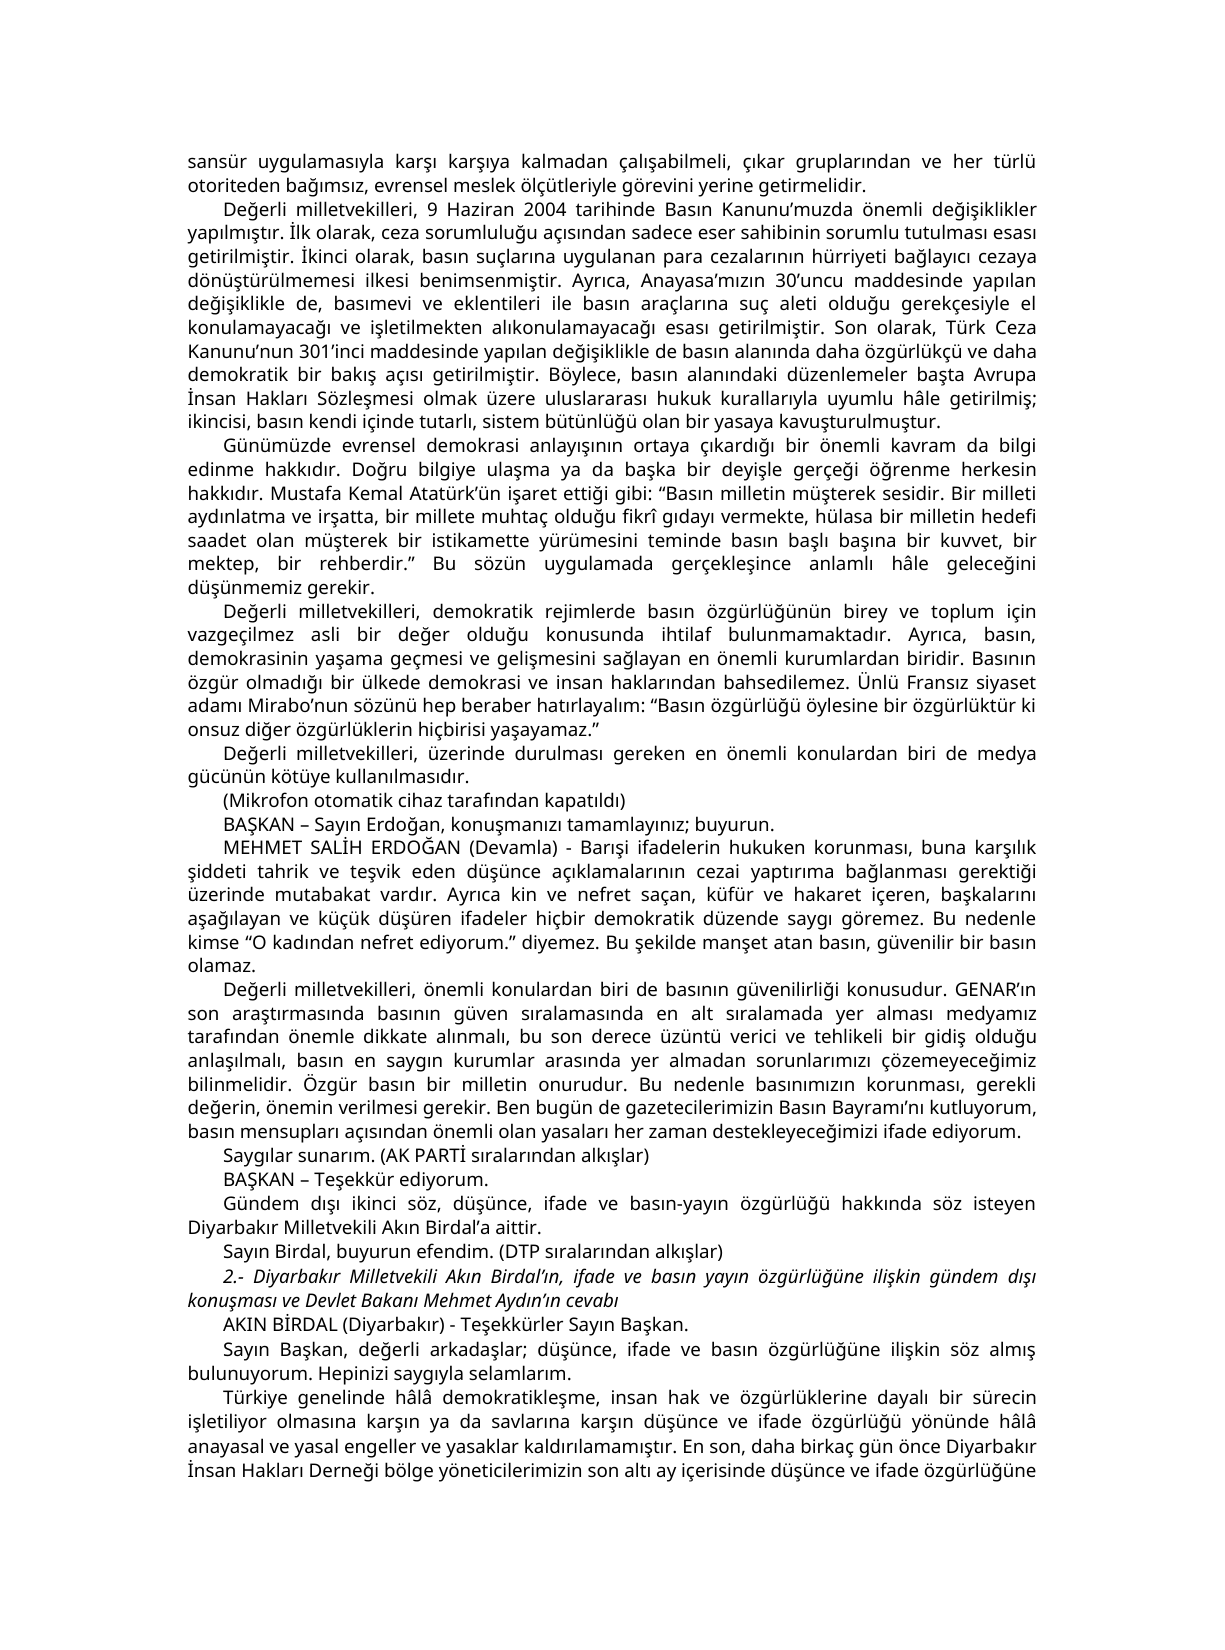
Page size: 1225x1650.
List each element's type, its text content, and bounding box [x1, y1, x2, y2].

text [187, 150, 1037, 197]
text 2.- Diyarbakır Milletvekili Akın Birdal’ın, ifade ve basın yayın özgürlüğüne ilişkin gündem dışı konuşması ve Devlet Bakanı Mehmet Aydın’ın cevabı [187, 1264, 1037, 1312]
text Değerli milletvekilleri, üzerinde durulması gereken en önemli konulardan biri de medya gücünün kötüye kullanılmasıdır. [187, 741, 1037, 788]
text Saygılar sunarım. (AK PARTİ sıralarından alkışlar) [187, 1143, 1037, 1167]
text Sayın Birdal, buyurun efendim. (DTP sıralarından alkışlar) [187, 1239, 1037, 1264]
text Sayın Başkan, değerli arkadaşlar; düşünce, ifade ve basın özgürlüğüne ilişkin söz almış bulunuyorum. Hepinizi saygıyla selamlarım. [187, 1337, 1037, 1385]
text Değerli milletvekilleri, 9 Haziran 2004 tarihinde Basın Kanunu’muzda önemli değişiklikler yapılmıştır. İlk olarak, ceza sorumluluğu açısından sadece eser sahibinin sorumlu tutulması esası getirilmiştir. İkinci olarak, basın suçlarına uygulanan para cezalarının hürriyeti bağlayıcı cezaya dönüştürülmemesi ilkesi benimsenmiştir. Ayrıca, Anayasa’mızın 30’uncu maddesinde yapılan değişiklikle de, basımevi ve eklentileri ile basın araçlarına suç aleti olduğu gerekçesiyle el konulamayacağı ve işletilmekten alıkonulamayacağı esası getirilmiştir. Son olarak, Türk Ceza Kanunu’nun 301’inci maddesinde yapılan değişiklikle de basın alanında daha özgürlükçü ve daha demokratik bir bakış açısı getirilmiştir. Böylece, basın alanındaki düzenlemeler başta Avrupa İnsan Hakları Sözleşmesi olmak üzere uluslararası hukuk kurallarıyla uyumlu hâle getirilmiş; ikincisi, basın kendi içinde tutarlı, sistem bütünlüğü olan bir yasaya kavuşturulmuştur. [187, 197, 1037, 434]
text AKIN BİRDAL (Diyarbakır) - Teşekkürler Sayın Başkan. [187, 1312, 1037, 1337]
text MEHMET SALİH ERDOĞAN (Devamla) - Barışi ifadelerin hukuken korunması, buna karşılık şiddeti tahrik ve teşvik eden düşünce açıklamalarının cezai yaptırıma bağlanması gerektiği üzerinde mutabakat vardır. Ayrıca kin ve nefret saçan, küfür ve hakaret içeren, başkalarını aşağılayan ve küçük düşüren ifadeler hiçbir demokratik düzende saygı göremez. Bu nedenle kimse “O kadından nefret ediyorum.” diyemez. Bu şekilde manşet atan basın, güvenilir bir basın olamaz. [187, 836, 1037, 978]
text Değerli milletvekilleri, demokratik rejimlerde basın özgürlüğünün birey ve toplum için vazgeçilmez asli bir değer olduğu konusunda ihtilaf bulunmamaktadır. Ayrıca, basın, demokrasinin yaşama geçmesi ve gelişmesini sağlayan en önemli kurumlardan biridir. Basının özgür olmadığı bir ülkede demokrasi ve insan haklarından bahsedilemez. Ünlü Fransız siyaset adamı Mirabo’nun sözünü hep beraber hatırlayalım: “Basın özgürlüğü öylesine bir özgürlüktür ki onsuz diğer özgürlüklerin hiçbirisi yaşayamaz.” [187, 599, 1037, 741]
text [187, 1385, 1037, 1482]
text BAŞKAN – Sayın Erdoğan, konuşmanızı tamamlayınız; buyurun. [187, 812, 1037, 836]
text Gündem dışı ikinci söz, düşünce, ifade ve basın-yayın özgürlüğü hakkında söz isteyen Diyarbakır Milletvekili Akın Birdal’a aittir. [187, 1191, 1037, 1239]
text Günümüzde evrensel demokrasi anlayışının ortaya çıkardığı bir önemli kavram da bilgi edinme hakkıdır. Doğru bilgiye ulaşma ya da başka bir deyişle gerçeği öğrenme herkesin hakkıdır. Mustafa Kemal Atatürk’ün işaret ettiği gibi: “Basın milletin müşterek sesidir. Bir milleti aydınlatma ve irşatta, bir millete muhtaç olduğu fikrî gıdayı vermekte, hülasa bir milletin hedefi saadet olan müşterek bir istikamette yürümesini teminde basın başlı başına bir kuvvet, bir mektep, bir rehberdir.” Bu sözün uygulamada gerçekleşince anlamlı hâle geleceğini düşünmemiz gerekir. [187, 434, 1037, 599]
text BAŞKAN – Teşekkür ediyorum. [187, 1167, 1037, 1191]
text Değerli milletvekilleri, önemli konulardan biri de basının güvenilirliği konusudur. GENAR’ın son araştırmasında basının güven sıralamasında en alt sıralamada yer alması medyamız tarafından önemle dikkate alınmalı, bu son derece üzüntü verici ve tehlikeli bir gidiş olduğu anlaşılmalı, basın en saygın kurumlar arasında yer almadan sorunlarımızı çözemeyeceğimiz bilinmelidir. Özgür basın bir milletin onurudur. Bu nedenle basınımızın korunması, gerekli değerin, önemin verilmesi gerekir. Ben bugün de gazetecilerimizin Basın Bayramı’nı kutluyorum, basın mensupları açısından önemli olan yasaları her zaman destekleyeceğimizi ifade ediyorum. [187, 978, 1037, 1143]
text (Mikrofon otomatik cihaz tarafından kapatıldı) [187, 788, 1037, 812]
